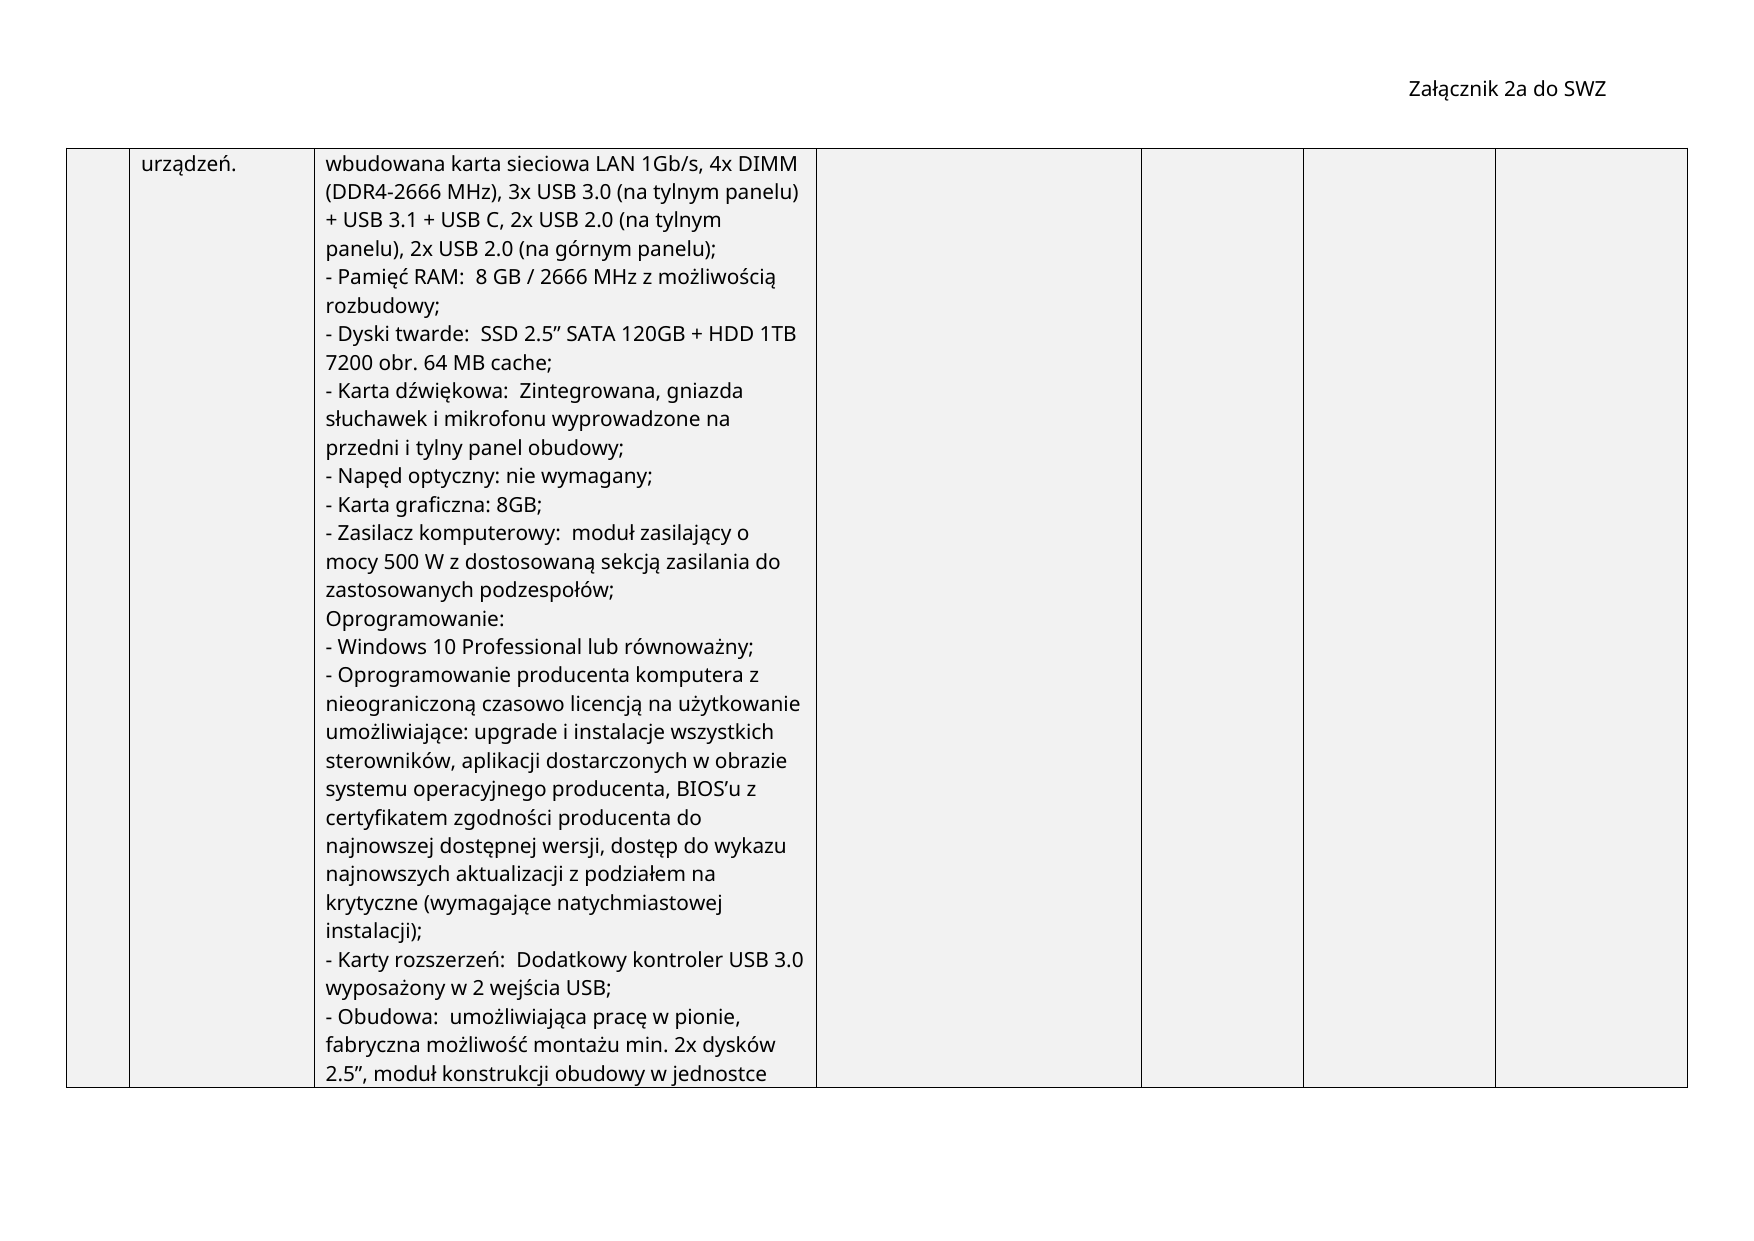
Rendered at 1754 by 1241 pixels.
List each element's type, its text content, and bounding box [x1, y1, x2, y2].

table_cell [1496, 149, 1687, 1087]
table_cell [817, 149, 1141, 1087]
table_cell 4 [1142, 149, 1303, 1087]
table_cell [1304, 149, 1495, 1087]
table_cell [130, 149, 314, 1087]
table_cell 2. [67, 149, 129, 1087]
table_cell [315, 149, 816, 1087]
